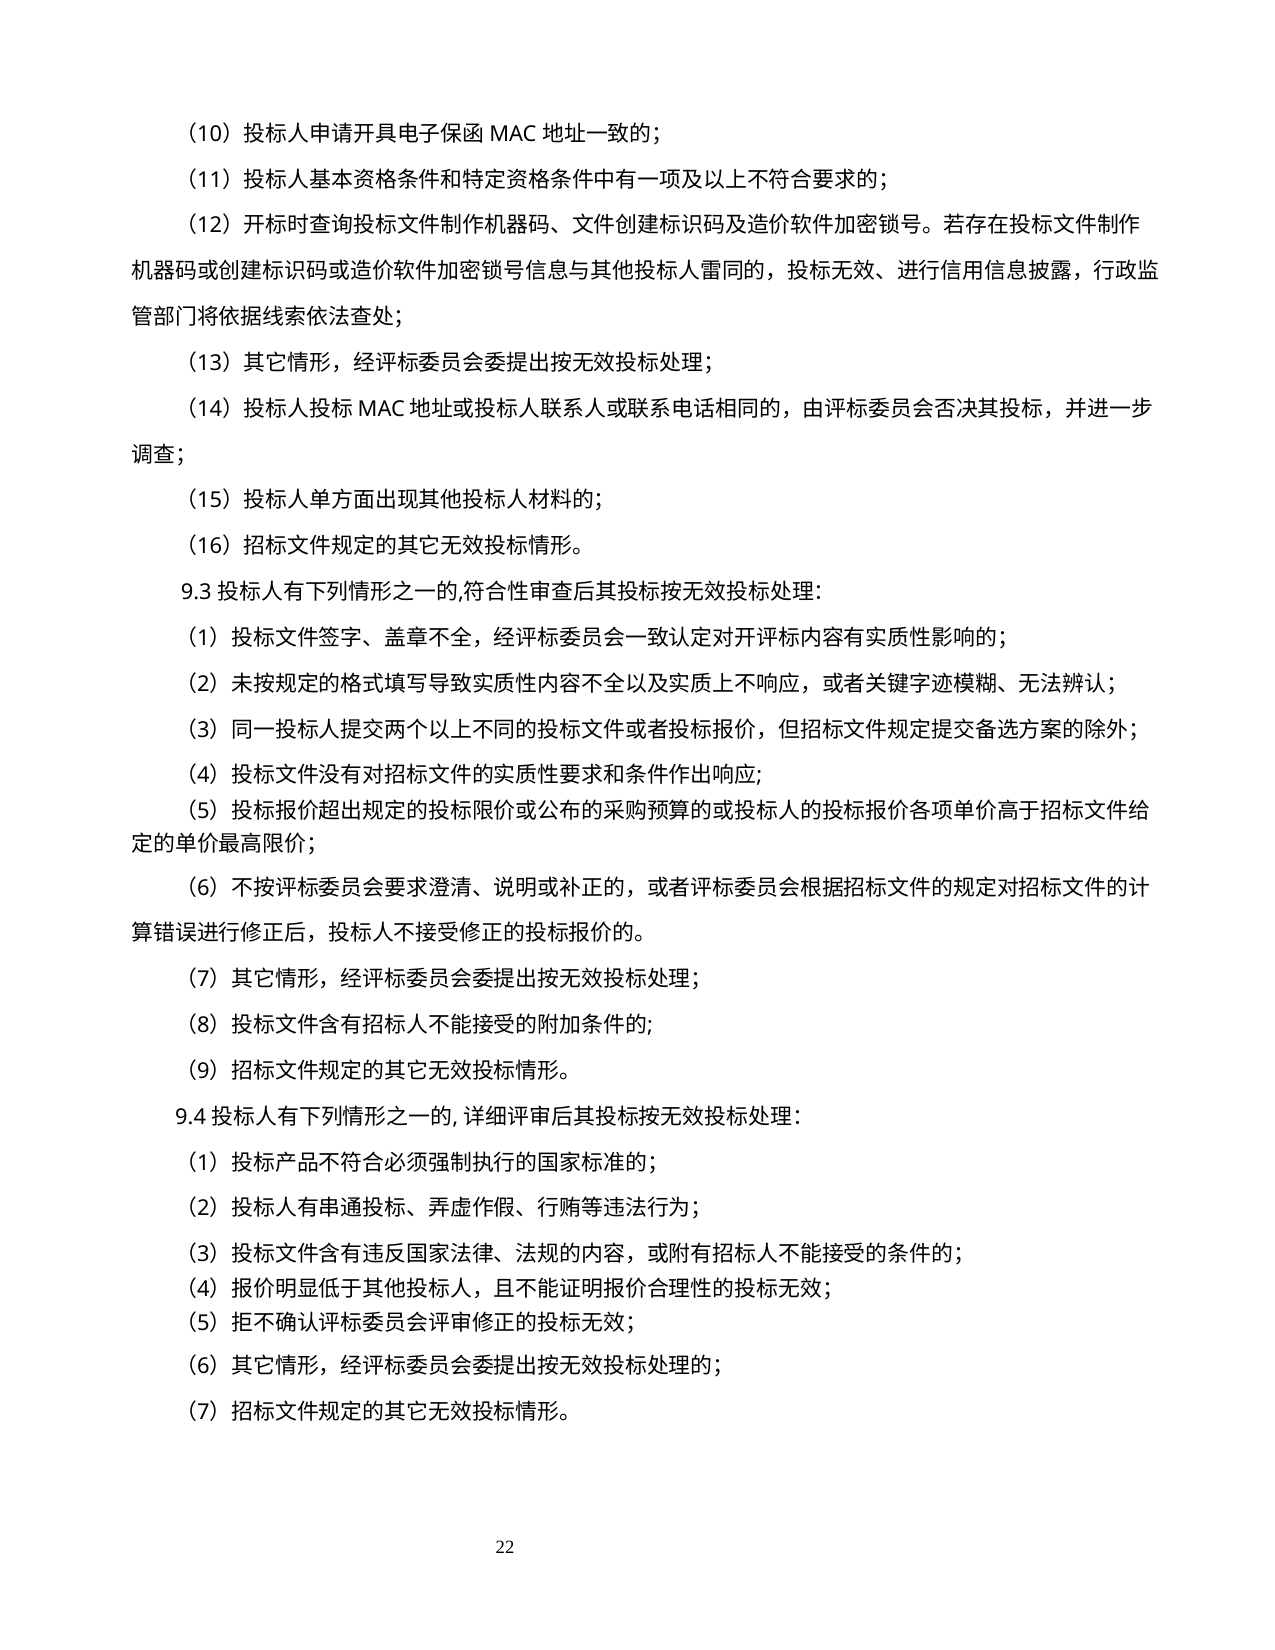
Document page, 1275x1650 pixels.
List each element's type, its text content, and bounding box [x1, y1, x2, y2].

text （9）招标文件规定的其它无效投标情形。 [131, 1042, 1160, 1087]
text （11）投标人基本资格条件和特定资格条件中有一项及以上不符合要求的； [131, 150, 1160, 196]
text （1）投标产品不符合必须强制执行的国家标准的； [131, 1133, 1160, 1179]
text （14）投标人投标MAC地址或投标人联系人或联系电话相同的，由评标委员会否决其投标，并进一步调查； [131, 379, 1160, 471]
text （12）开标时查询投标文件制作机器码、文件创建标识码及造价软件加密锁号。若存在投标文件制作机器码或创建标识码或造价软件加密锁号信息与其他投标人雷同的，投标无效、进行信用信息披露，行政监管部门将依据线索依法查处； [131, 196, 1160, 334]
text （4）报价明显低于其他投标人，且不能证明报价合理性的投标无效； [131, 1271, 1160, 1304]
text （13）其它情形，经评标委员会委提出按无效投标处理； [131, 334, 1160, 379]
text （6）不按评标委员会要求澄清、说明或补正的，或者评标委员会根据招标文件的规定对招标文件的计算错误进行修正后，投标人不接受修正的投标报价的。 [131, 858, 1160, 950]
text （3）同一投标人提交两个以上不同的投标文件或者投标报价，但招标文件规定提交备选方案的除外； [131, 700, 1160, 746]
text （6）其它情形，经评标委员会委提出按无效投标处理的； [131, 1337, 1160, 1383]
text （7）招标文件规定的其它无效投标情形。 [131, 1383, 1160, 1429]
text （1）投标文件签字、盖章不全，经评标委员会一致认定对开评标内容有实质性影响的； [131, 609, 1160, 654]
text （4）投标文件没有对招标文件的实质性要求和条件作出响应; [131, 746, 1160, 792]
text （15）投标人单方面出现其他投标人材料的； [131, 471, 1160, 517]
text 9.4 投标人有下列情形之一的, 详细评审后其投标按无效投标处理： [131, 1087, 1160, 1133]
text （2）未按规定的格式填写导致实质性内容不全以及实质上不响应，或者关键字迹模糊、无法辨认； [131, 654, 1160, 700]
text 9.3 投标人有下列情形之一的,符合性审查后其投标按无效投标处理： [131, 563, 1160, 609]
text （5）投标报价超出规定的投标限价或公布的采购预算的或投标人的投标报价各项单价高于招标文件给定的单价最高限价； [131, 792, 1160, 858]
text （16）招标文件规定的其它无效投标情形。 [131, 517, 1160, 563]
text （8）投标文件含有招标人不能接受的附加条件的; [131, 996, 1160, 1042]
text （5）拒不确认评标委员会评审修正的投标无效； [131, 1304, 1160, 1337]
text （10）投标人申请开具电子保函 MAC 地址一致的； [131, 104, 1160, 150]
text （2）投标人有串通投标、弄虚作假、行贿等违法行为； [131, 1179, 1160, 1225]
text （3）投标文件含有违反国家法律、法规的内容，或附有招标人不能接受的条件的； [131, 1225, 1160, 1271]
text （7）其它情形，经评标委员会委提出按无效投标处理； [131, 950, 1160, 996]
